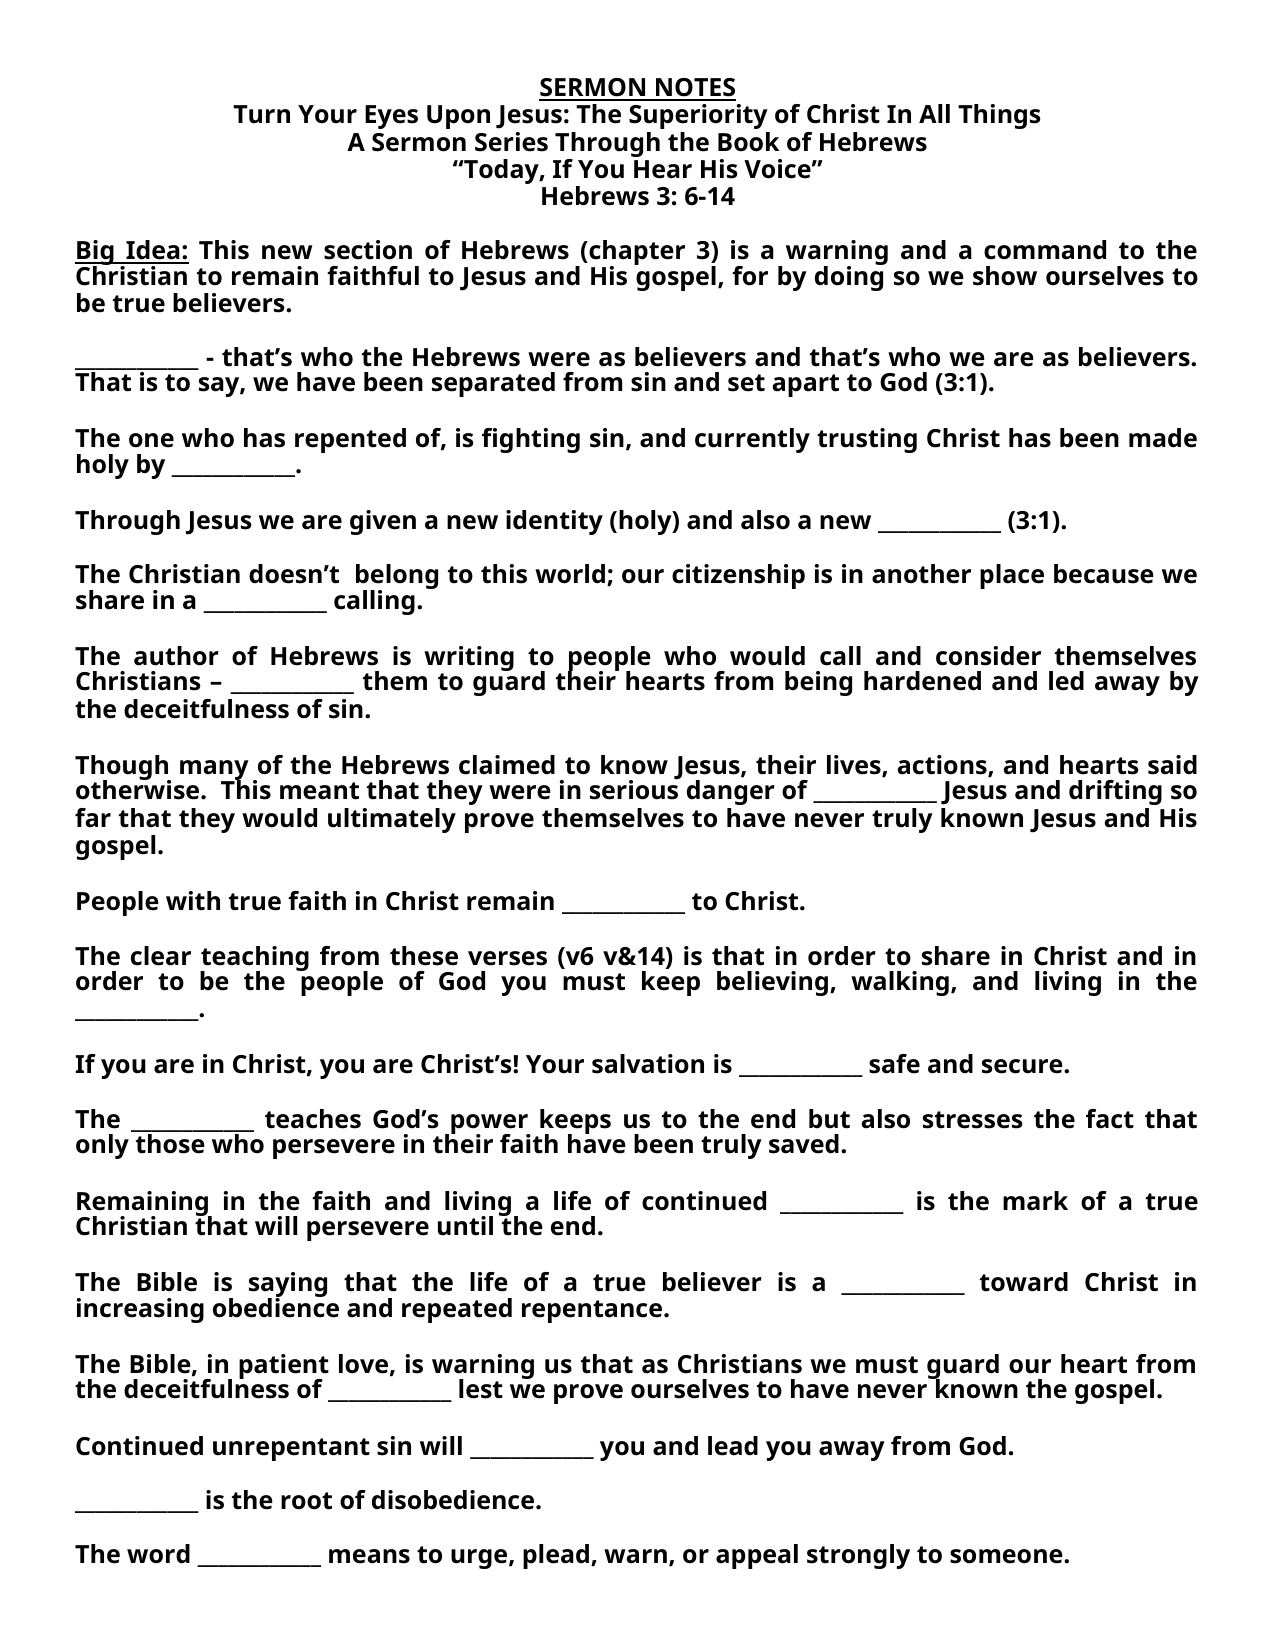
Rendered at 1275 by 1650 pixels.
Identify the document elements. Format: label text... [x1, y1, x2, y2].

text A Sermon Series Through the Book of Hebrews [75, 129, 1200, 157]
text “Today, If You Hear His Voice” [75, 157, 1200, 184]
text SERMON NOTES [75, 75, 1200, 102]
text People with true faith in Christ remain ____________ to Christ. [75, 889, 1200, 916]
text Big Idea: This new section of Hebrews (chapter 3) is a warning and a command to the Christian to remain faithful to Jesus and His gospel, for by doing so we show ourselves to be true believers. [75, 238, 1200, 320]
text The word ____________ means to urge, plead, warn, or appeal strongly to someone. [75, 1542, 1200, 1569]
text The one who has repented of, is fighting sin, and currently trusting Christ has been made holy by ____________. [75, 426, 1200, 480]
text The Bible, in patient love, is warning us that as Christians we must guard our heart from the deceitfulness of ____________ lest we prove ourselves to have never known the gospel. [75, 1352, 1200, 1406]
text Continued unrepentant sin will ____________ you and lead you away from God. [75, 1433, 1200, 1460]
text The Bible is saying that the life of a true believer is a ____________ toward Christ in increasing obedience and repeated repentance. [75, 1270, 1200, 1324]
text The clear teaching from these verses (v6 v&14) is that in order to share in Christ and in order to be the people of God you must keep believing, walking, and living in the ____________. [75, 943, 1200, 1025]
text ____________ is the root of disobedience. [75, 1488, 1200, 1515]
text The ____________ teaches God’s power keeps us to the end but also stresses the fact that only those who persevere in their faith have been truly saved. [75, 1107, 1200, 1161]
text The author of Hebrews is writing to people who would call and consider themselves Christians – ____________ them to guard their hearts from being hardened and led away by the deceitfulness of sin. [75, 644, 1200, 725]
text Remaining in the faith and living a life of continued ____________ is the mark of a true Christian that will persevere until the end. [75, 1188, 1200, 1243]
text Though many of the Hebrews claimed to know Jesus, their lives, actions, and hearts said otherwise. This meant that they were in serious danger of ____________ Jesus and drifting so far that they would ultimately prove themselves to have never truly known Jesus and His gospel. [75, 753, 1200, 862]
text Through Jesus we are given a new identity (holy) and also a new ____________ (3:1). [75, 508, 1200, 535]
text ____________ - that’s who the Hebrews were as believers and that’s who we are as believers. That is to say, we have been separated from sin and set apart to God (3:1). [75, 344, 1200, 399]
text If you are in Christ, you are Christ’s! Your salvation is ____________ safe and secure. [75, 1052, 1200, 1079]
text The Christian doesn’t belong to this world; our citizenship is in another place because we share in a ____________ calling. [75, 562, 1200, 616]
text Hebrews 3: 6-14 [75, 184, 1200, 211]
text Turn Your Eyes Upon Jesus: The Superiority of Christ In All Things [75, 102, 1200, 129]
